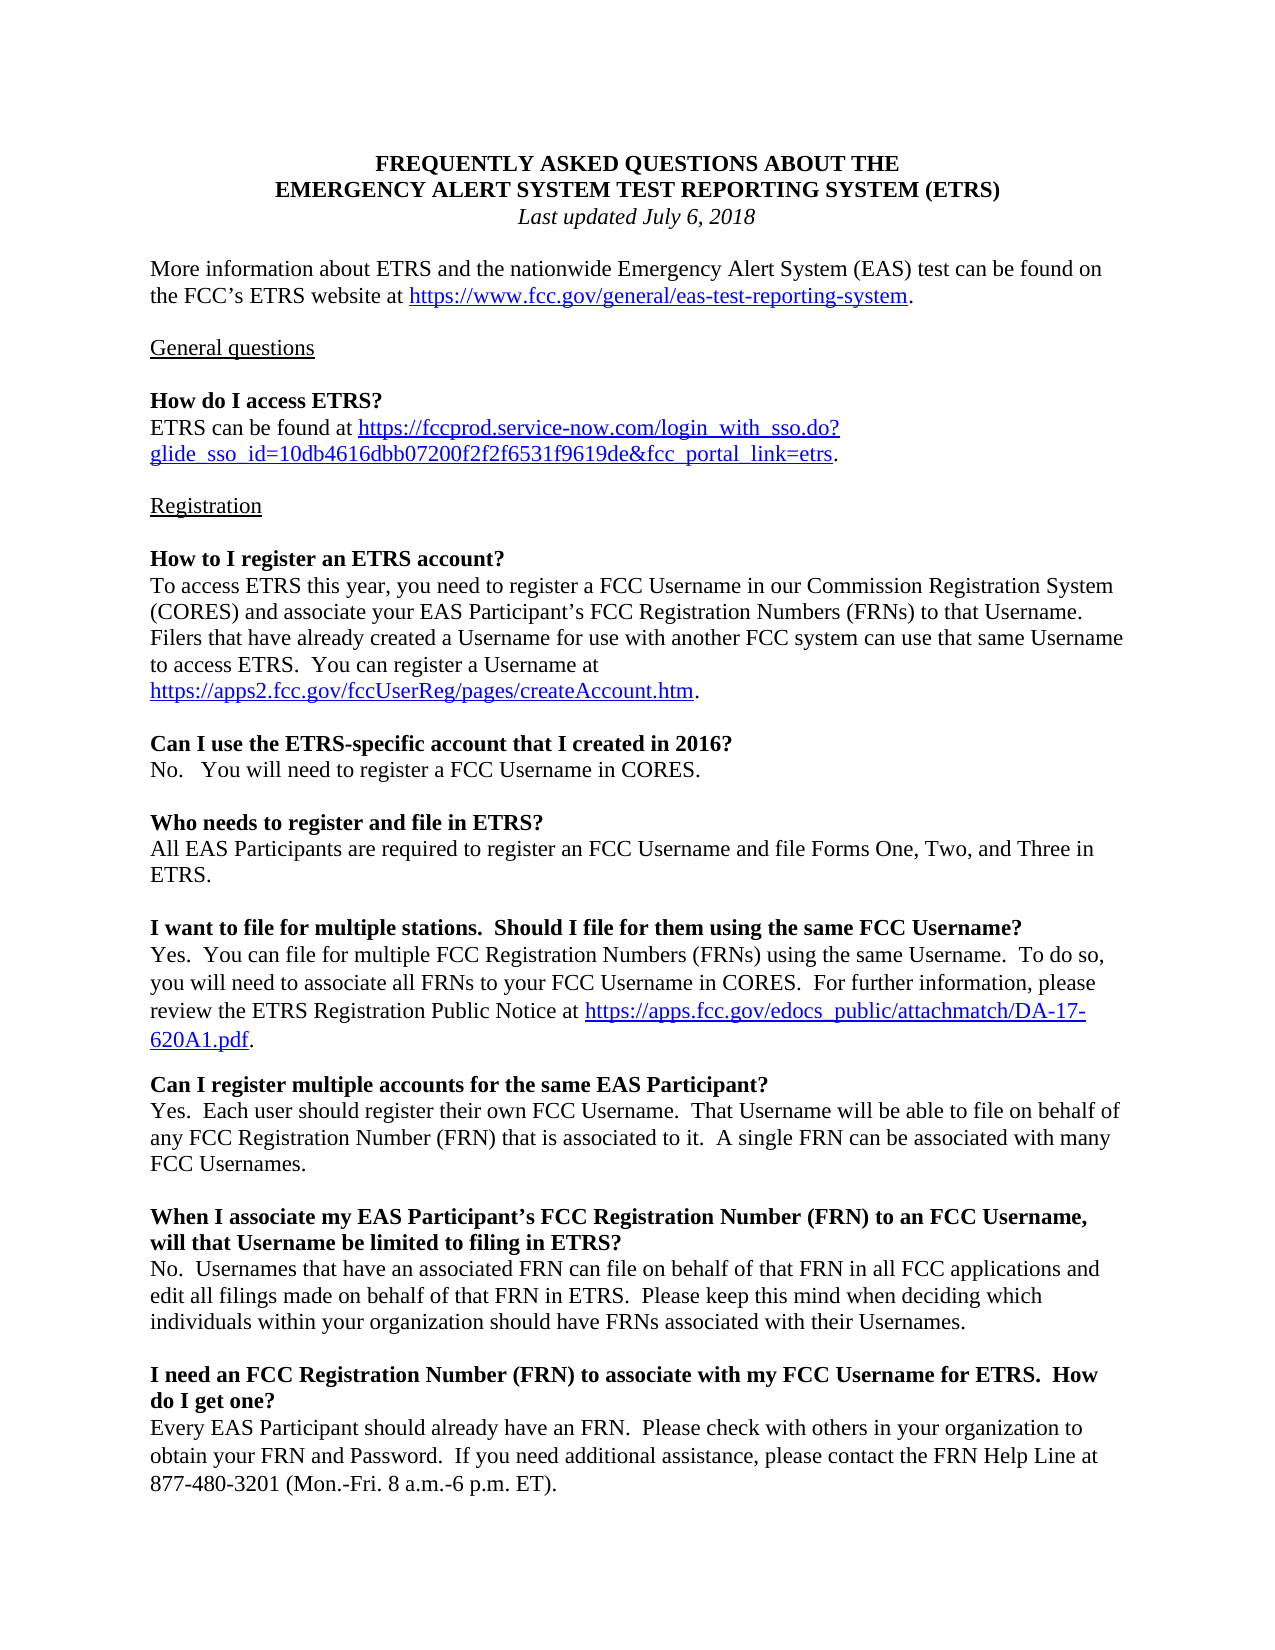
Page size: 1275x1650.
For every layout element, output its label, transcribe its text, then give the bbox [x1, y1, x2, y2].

text FREQUENTLY ASKED QUESTIONS ABOUT THE [150, 150, 1125, 176]
text All EAS Participants are required to register an FCC Username and file Forms One, Two, and Three in ETRS. [150, 835, 1125, 888]
text Who needs to register and file in ETRS? [150, 809, 1125, 835]
text How to I register an ETRS account? [150, 545, 1125, 572]
text Can I use the ETRS-specific account that I created in 2016? [150, 730, 1125, 756]
text Registration [150, 493, 1125, 519]
text Yes. You can file for multiple FCC Registration Numbers (FRNs) using the same Username. To do so, you will need to associate all FRNs to your FCC Username in CORES. For further information, please review the ETRS Registration Public Notice at https://apps.fcc.gov/edocs_public/attachmatch/DA-17-620A1.pdf. [150, 941, 1125, 1052]
text Every EAS Participant should already have an FRN. Please check with others in your organization to obtain your FRN and Password. If you need additional assistance, please contact the FRN Help Line at 877-480-3201 (Mon.-Fri. 8 a.m.-6 p.m. ET). [150, 1414, 1125, 1497]
text ETRS can be found at https://fccprod.service-now.com/login_with_sso.do?glide_sso_id=10db4616dbb07200f2f2f6531f9619de&fcc_portal_link=etrs. [150, 413, 1125, 466]
text More information about ETRS and the nationwide Emergency Alert System (EAS) test can be found on the FCC’s ETRS website at https://www.fcc.gov/general/eas-test-reporting-system. [150, 255, 1125, 308]
text Can I register multiple accounts for the same EAS Participant? [150, 1071, 1125, 1097]
text I want to file for multiple stations. Should I file for them using the same FCC Username? [150, 914, 1125, 941]
text How do I access ETRS? [150, 387, 1125, 413]
text Yes. Each user should register their own FCC Username. That Username will be able to file on behalf of any FCC Registration Number (FRN) that is associated to it. A single FRN can be associated with many FCC Usernames. [150, 1097, 1125, 1176]
text No. Usernames that have an associated FRN can file on behalf of that FRN in all FCC applications and edit all filings made on behalf of that FRN in ETRS. Please keep this mind when deciding which individuals within your organization should have FRNs associated with their Usernames. [150, 1256, 1125, 1334]
text EMERGENCY ALERT SYSTEM TEST REPORTING SYSTEM (ETRS) [150, 176, 1125, 203]
text Last updated July 6, 2018 [150, 203, 1125, 229]
text When I associate my EAS Participant’s FCC Registration Number (FRN) to an FCC Username, will that Username be limited to filing in ETRS? [150, 1203, 1125, 1256]
text General questions [150, 334, 1125, 361]
text I need an FCC Registration Number (FRN) to associate with my FCC Username for ETRS. How do I get one? [150, 1361, 1125, 1414]
text To access ETRS this year, you need to register a FCC Username in our Commission Registration System (CORES) and associate your EAS Participant’s FCC Registration Numbers (FRNs) to that Username. Filers that have already created a Username for use with another FCC system can use that same Username to access ETRS. You can register a Username at https://apps2.fcc.gov/fccUserReg/pages/createAccount.htm. [150, 572, 1125, 703]
text No. You will need to register a FCC Username in CORES. [150, 756, 1125, 782]
